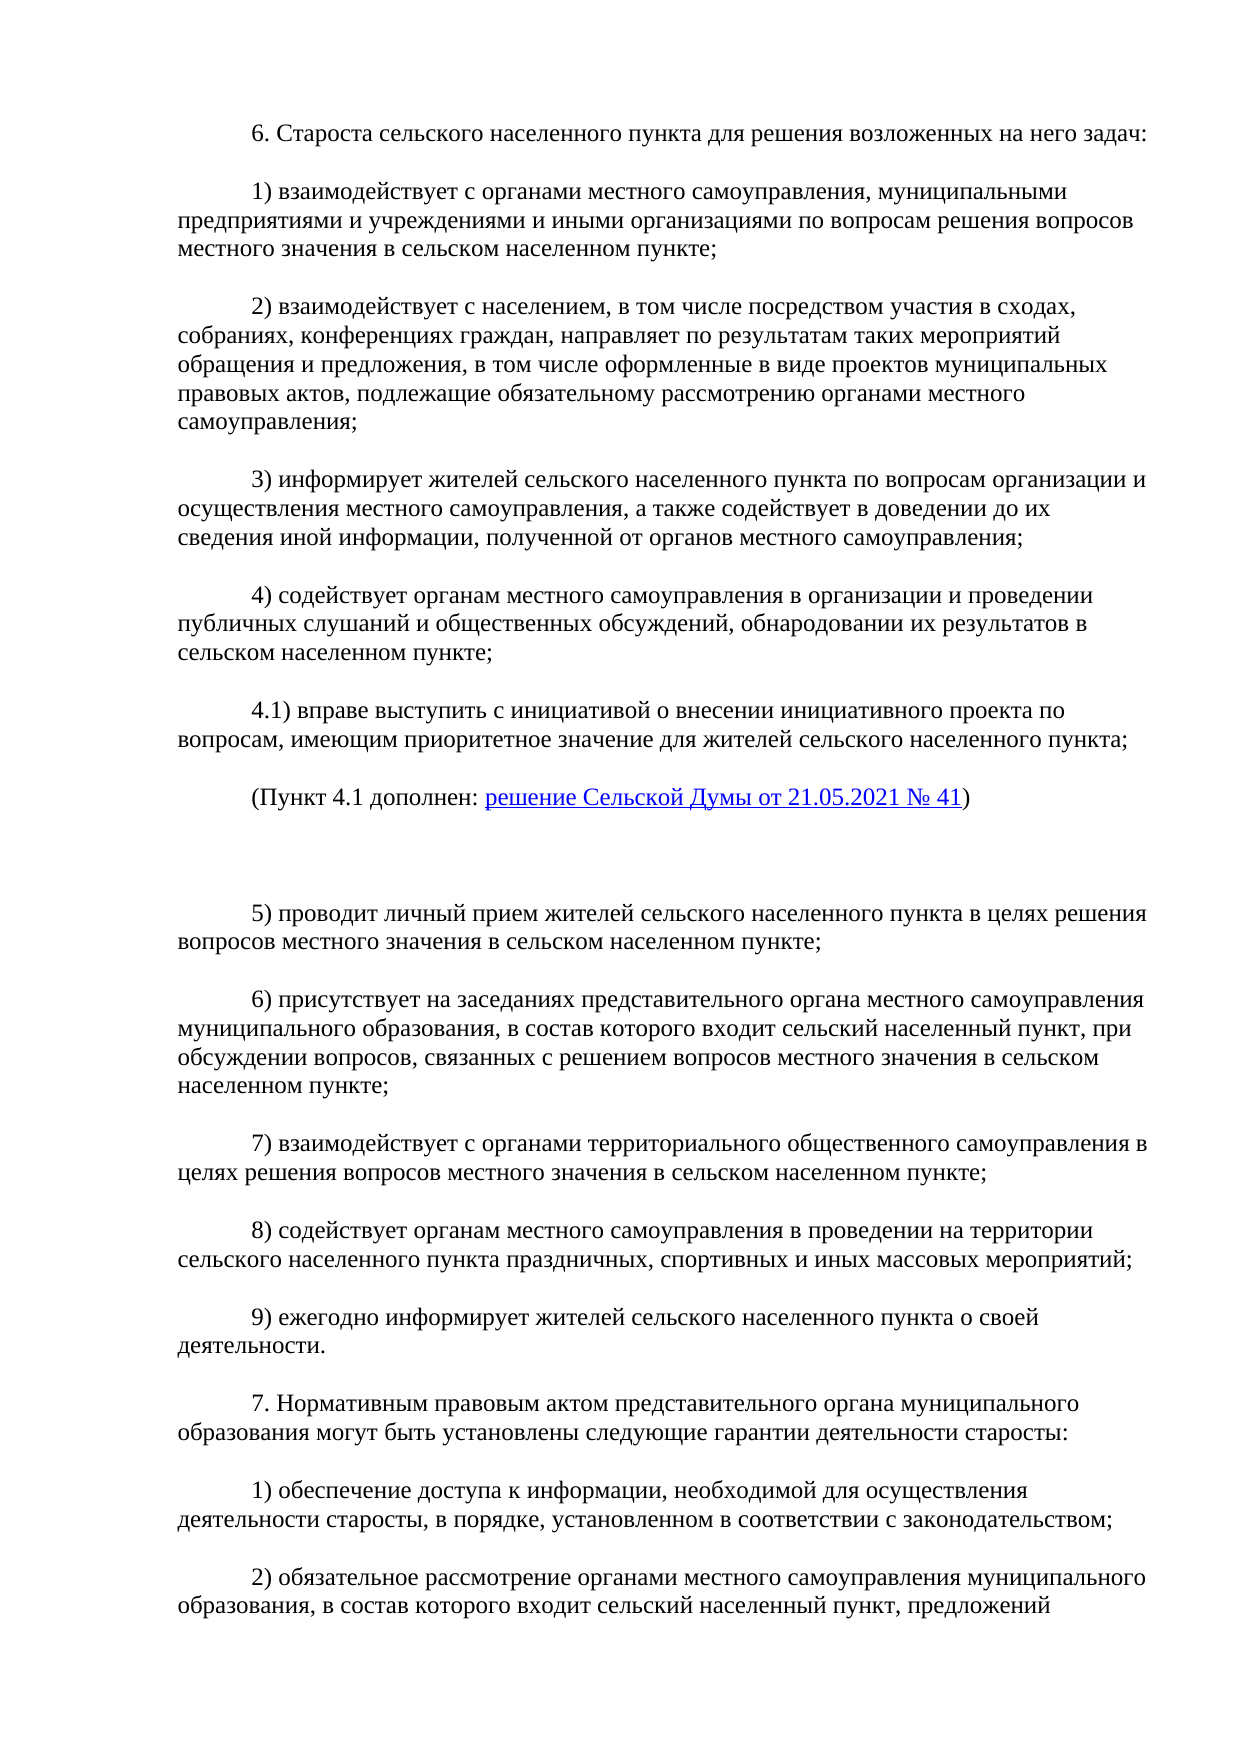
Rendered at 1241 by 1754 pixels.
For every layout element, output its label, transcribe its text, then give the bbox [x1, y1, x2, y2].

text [177, 1562, 1152, 1619]
text 8) содействует органам местного самоуправления в проведении на территории сельского населенного пункта праздничных, спортивных и иных массовых мероприятий; [177, 1215, 1152, 1273]
text 5) проводит личный прием жителей сельского населенного пункта в целях решения вопросов местного значения в сельском населенном пункте; [177, 898, 1152, 955]
text 1) взаимодействует с органами местного самоуправления, муниципальными предприятиями и учреждениями и иными организациями по вопросам решения вопросов местного значения в сельском населенном пункте; [177, 176, 1152, 262]
text 2) взаимодействует с населением, в том числе посредством участия в сходах, собраниях, конференциях граждан, направляет по результатам таких мероприятий обращения и предложения, в том числе оформленные в виде проектов муниципальных правовых актов, подлежащие обязательному рассмотрению органами местного самоуправления; [177, 291, 1152, 435]
text 1) обеспечение доступа к информации, необходимой для осуществления деятельности старосты, в порядке, установленном в соответствии с законодательством; [177, 1475, 1152, 1533]
text 4) содействует органам местного самоуправления в организации и проведении публичных слушаний и общественных обсуждений, обнародовании их результатов в сельском населенном пункте; [177, 580, 1152, 666]
text 4.1) вправе выступить с инициативой о внесении инициативного проекта по вопросам, имеющим приоритетное значение для жителей сельского населенного пункта; [177, 695, 1152, 753]
text 6) присутствует на заседаниях представительного органа местного самоуправления муниципального образования, в состав которого входит сельский населенный пункт, при обсуждении вопросов, связанных с решением вопросов местного значения в сельском населенном пункте; [177, 984, 1152, 1099]
text 7) взаимодействует с органами территориального общественного самоуправления в целях решения вопросов местного значения в сельском населенном пункте; [177, 1128, 1152, 1186]
text 3) информирует жителей сельского населенного пункта по вопросам организации и осуществления местного самоуправления, а также содействует в доведении до их сведения иной информации, полученной от органов местного самоуправления; [177, 464, 1152, 551]
text 7. Нормативным правовым актом представительного органа муниципального образования могут быть установлены следующие гарантии деятельности старосты: [177, 1388, 1152, 1446]
text 6. Староста сельского населенного пункта для решения возложенных на него задач: [177, 118, 1152, 147]
text 9) ежегодно информирует жителей сельского населенного пункта о своей деятельности. [177, 1302, 1152, 1359]
text (Пункт 4.1 дополнен: решение Сельской Думы от 21.05.2021 № 41) [177, 782, 1152, 811]
